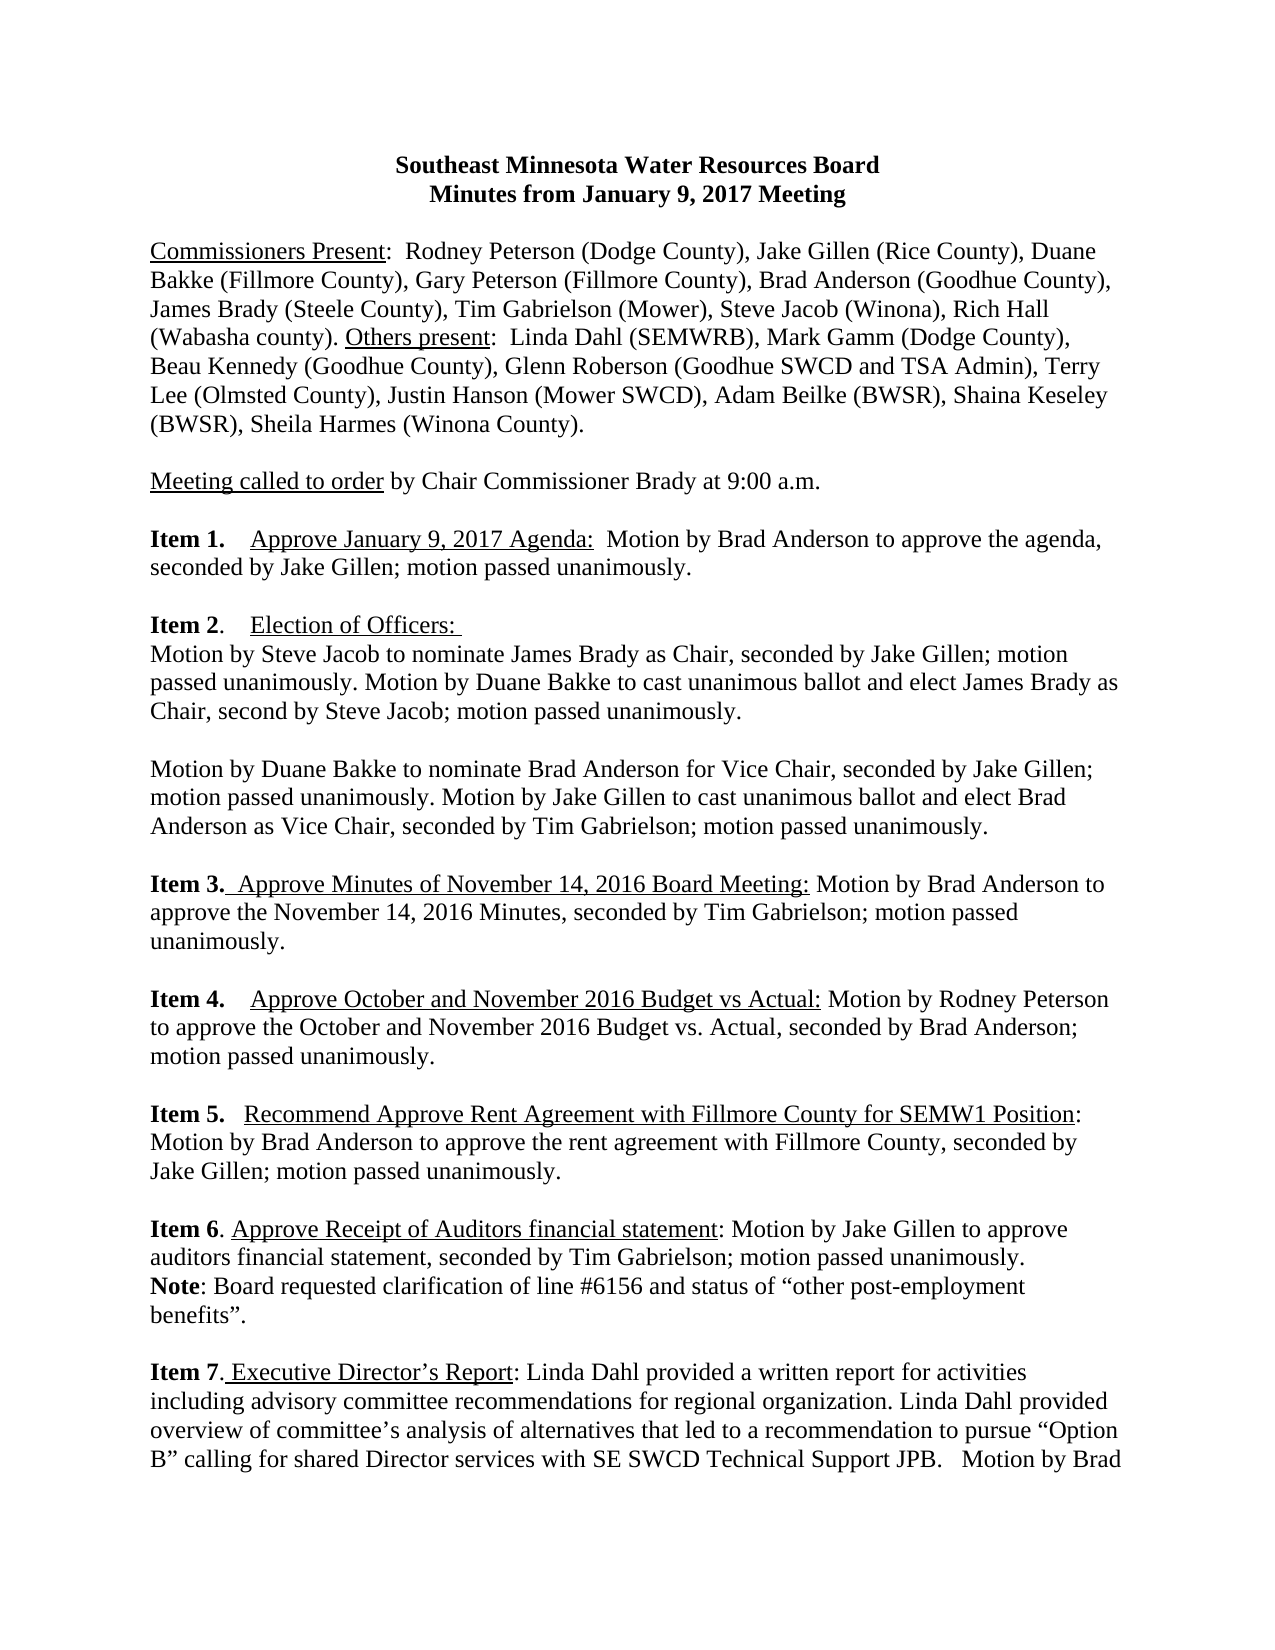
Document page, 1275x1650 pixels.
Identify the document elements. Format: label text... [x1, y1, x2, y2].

text Meeting called to order by Chair Commissioner Brady at 9:00 a.m. [150, 466, 1125, 495]
text Note: Board requested clarification of line #6156 and status of “other post-employment benefits”. [150, 1271, 1125, 1329]
text Item 1. Approve January 9, 2017 Agenda: Motion by Brad Anderson to approve the agenda, seconded by Jake Gillen; motion passed unanimously. [150, 524, 1125, 581]
text Motion by Duane Bakke to nominate Brad Anderson for Vice Chair, seconded by Jake Gillen; motion passed unanimously. Motion by Jake Gillen to cast unanimous ballot and elect Brad Anderson as Vice Chair, seconded by Tim Gabrielson; motion passed unanimously. [150, 754, 1125, 840]
text Item 6. Approve Receipt of Auditors financial statement: Motion by Jake Gillen to approve auditors financial statement, seconded by Tim Gabrielson; motion passed unanimously. [150, 1214, 1125, 1271]
text Item 5. Recommend Approve Rent Agreement with Fillmore County for SEMW1 Position: Motion by Brad Anderson to approve the rent agreement with Fillmore County, seconded by Jake Gillen; motion passed unanimously. [150, 1099, 1125, 1185]
text Item 4. Approve October and November 2016 Budget vs Actual: Motion by Rodney Peterson to approve the October and November 2016 Budget vs. Actual, seconded by Brad Anderson; motion passed unanimously. [150, 984, 1125, 1070]
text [150, 1357, 1125, 1472]
text Southeast Minnesota Water Resources Board [150, 150, 1125, 179]
text Commissioners Present: Rodney Peterson (Dodge County), Jake Gillen (Rice County), Duane Bakke (Fillmore County), Gary Peterson (Fillmore County), Brad Anderson (Goodhue County), James Brady (Steele County), Tim Gabrielson (Mower), Steve Jacob (Winona), Rich Hall (Wabasha county). Others present: Linda Dahl (SEMWRB), Mark Gamm (Dodge County), Beau Kennedy (Goodhue County), Glenn Roberson (Goodhue SWCD and TSA Admin), Terry Lee (Olmsted County), Justin Hanson (Mower SWCD), Adam Beilke (BWSR), Shaina Keseley (BWSR), Sheila Harmes (Winona County). [150, 236, 1125, 437]
text Minutes from January 9, 2017 Meeting [150, 179, 1125, 207]
text Item 3. Approve Minutes of November 14, 2016 Board Meeting: Motion by Brad Anderson to approve the November 14, 2016 Minutes, seconded by Tim Gabrielson; motion passed unanimously. [150, 869, 1125, 955]
text Motion by Steve Jacob to nominate James Brady as Chair, seconded by Jake Gillen; motion passed unanimously. Motion by Duane Bakke to cast unanimous ballot and elect James Brady as Chair, second by Steve Jacob; motion passed unanimously. [150, 639, 1125, 725]
text Item 2. Election of Officers: [150, 610, 1125, 639]
